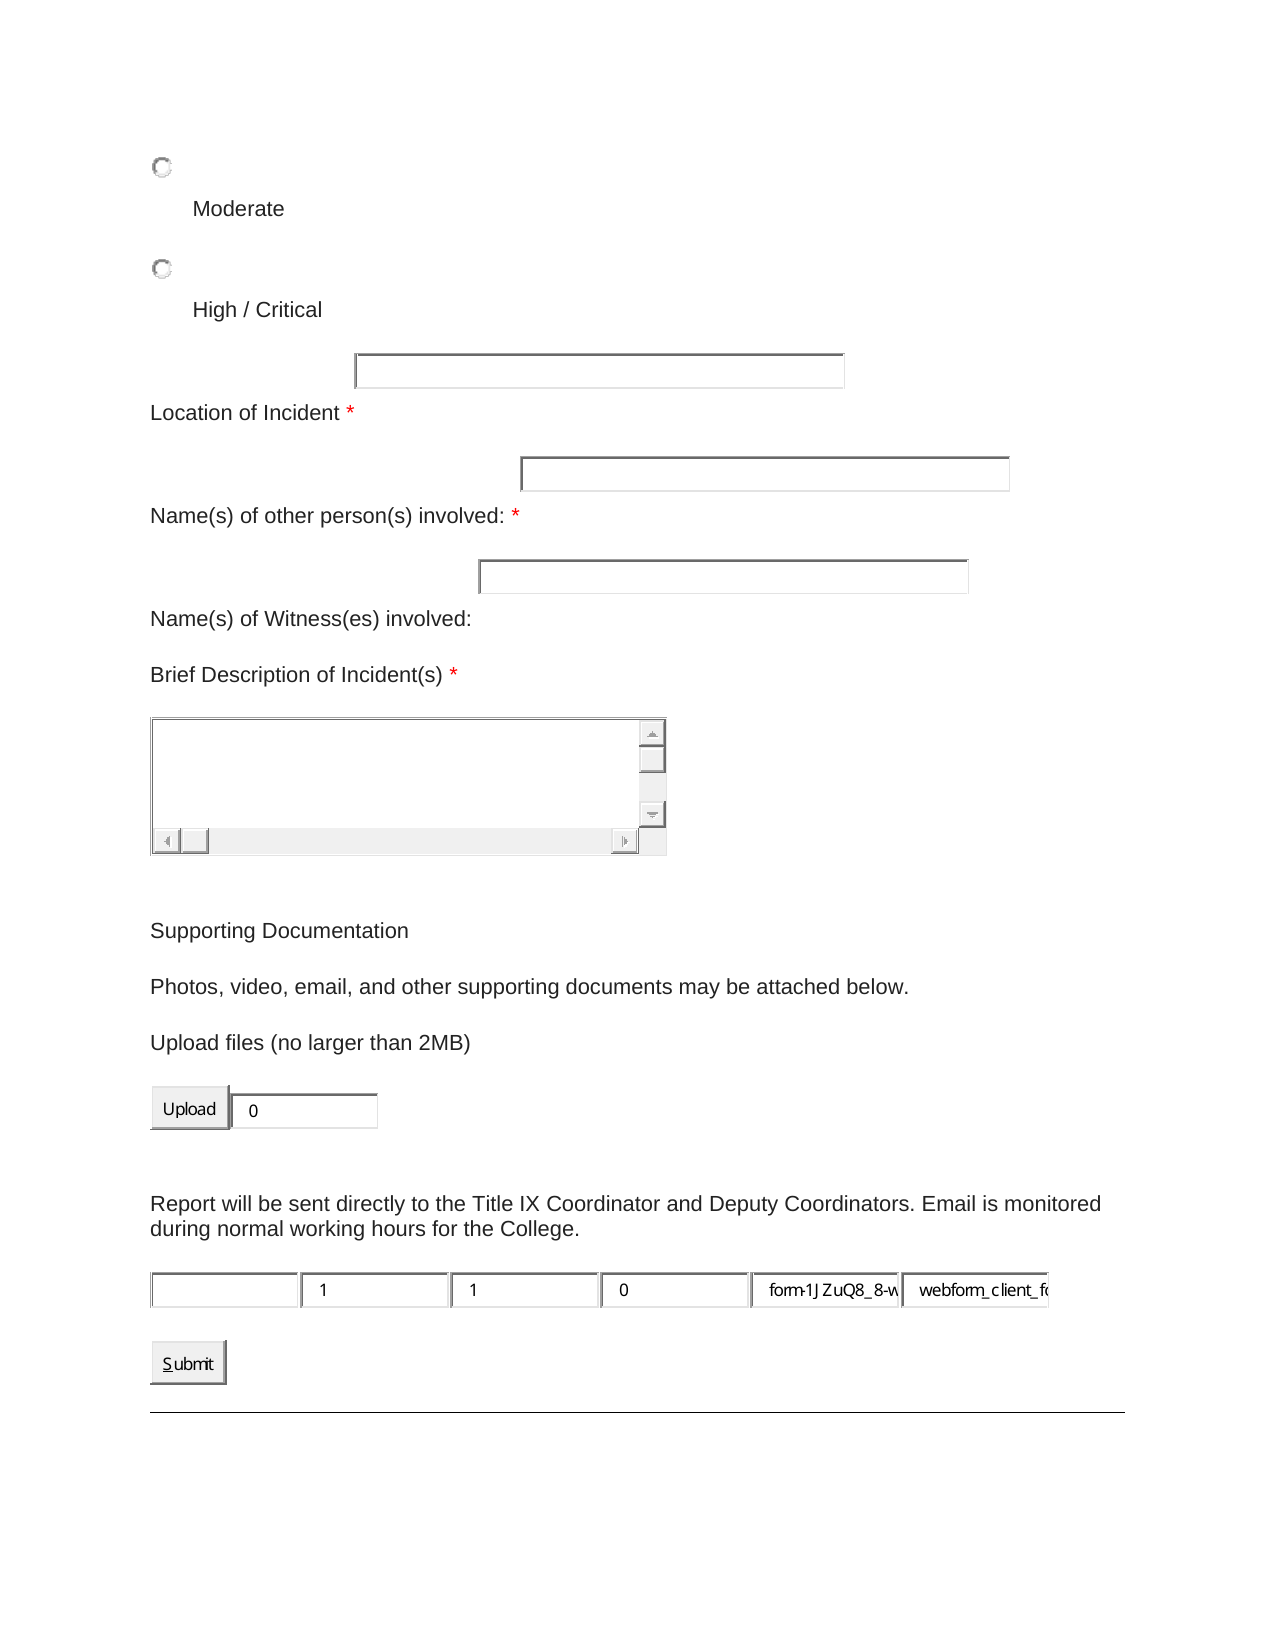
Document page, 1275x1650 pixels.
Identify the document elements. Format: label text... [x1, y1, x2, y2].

text Moderate [150, 150, 1125, 221]
text Brief Description of Incident(s) * [150, 661, 1125, 687]
text Location of Incident * [150, 353, 1125, 425]
text Report will be sent directly to the Title IX Coordinator and Deputy Coordinators. Email is monitored during normal working hours for the College. [150, 1191, 1125, 1241]
text High / Critical [150, 251, 1125, 322]
text Name(s) of other person(s) involved: * [150, 456, 1125, 528]
text Upload files (no larger than 2MB) [150, 1029, 1125, 1054]
text Photos, video, email, and other supporting documents may be attached below. [150, 974, 1125, 999]
text Name(s) of Witness(es) involved: [150, 558, 1125, 631]
text Supporting Documentation [150, 918, 1125, 943]
